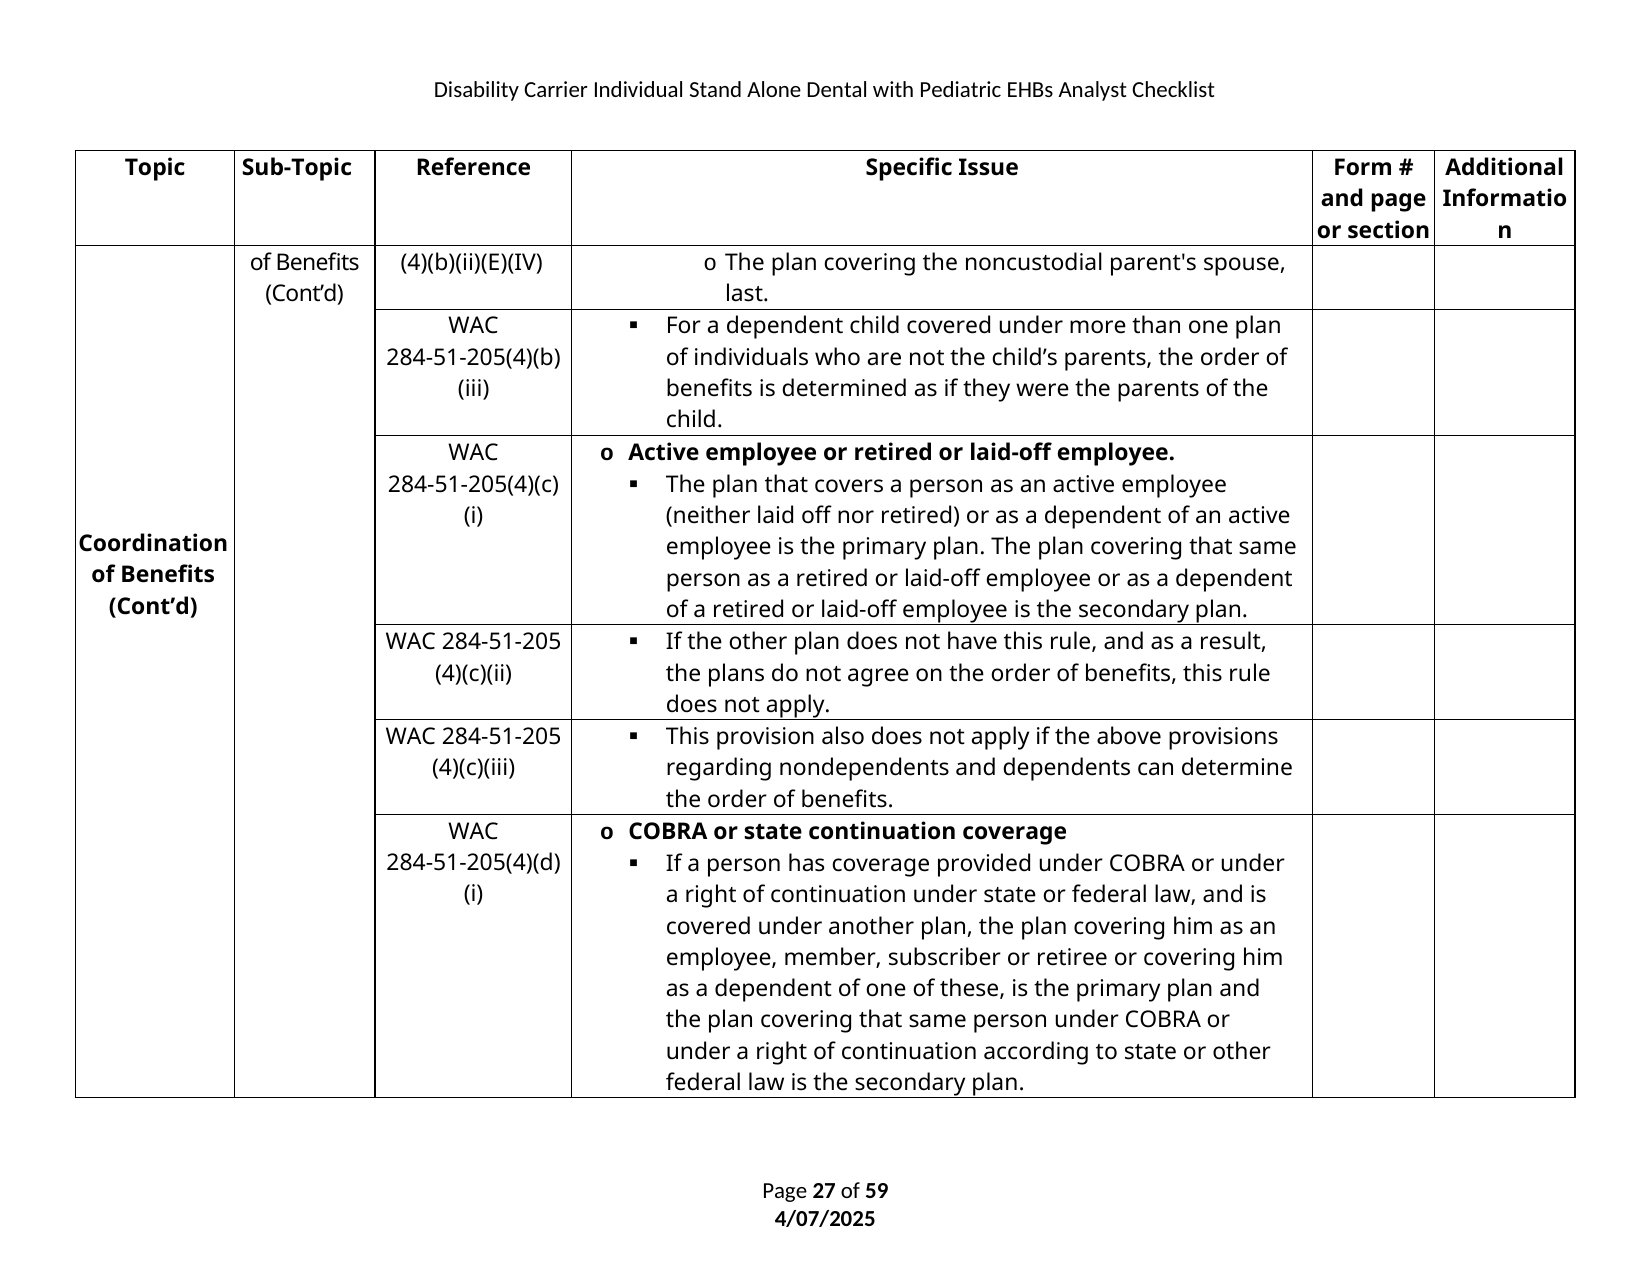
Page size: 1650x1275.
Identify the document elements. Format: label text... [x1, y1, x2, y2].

table_cell WAC 284-51-205 (4)(c)(ii) [376, 625, 571, 719]
table_cell For a dependent child covered under more than one plan of individuals who are not the child’s parents, the order of benefits is determined as if they were the parents of the child. [572, 310, 1312, 434]
table_cell If the other plan does not have this rule, and as a result, the plans do not agree on the order of benefits, this rule does not apply. [572, 625, 1312, 719]
table_cell This provision also does not apply if the above provisions regarding nondependents and dependents can determine the order of benefits. [572, 720, 1312, 814]
table_cell [1435, 846, 1574, 1097]
table_header Form # and page or section [1313, 151, 1434, 245]
table_cell If a person has coverage provided under COBRA or under a right of continuation under state or federal law, and is covered under another plan, the plan covering him as an employee, member, subscriber or retiree or covering him as a dependent of one of these, is the primary plan and the plan covering that same person under COBRA or under a right of continuation according to state or other federal law is the secondary plan. [572, 846, 1312, 1097]
table_cell WAC 284-51-205(4)(b)(iii) [376, 310, 571, 434]
table_cell Active employee or retired or laid-off employee. [572, 436, 1312, 467]
table_header Sub-Topic [235, 151, 374, 245]
table_cell [1435, 720, 1574, 814]
table_cell [1313, 846, 1434, 1097]
table_cell [1313, 436, 1434, 467]
table_cell WAC [376, 436, 571, 467]
table_cell [1435, 467, 1574, 624]
table_cell The plan that covers a person as an active employee (neither laid off nor retired) or as a dependent of an active employee is the primary plan. The plan covering that same person as a retired or laid-off employee or as a dependent of a retired or laid-off employee is the secondary plan. [572, 467, 1312, 624]
table_cell [1313, 467, 1434, 624]
table_header Topic [76, 151, 234, 245]
table_cell [1435, 246, 1574, 308]
table_cell The plan covering the noncustodial parent's spouse, last. [572, 246, 1312, 308]
table_cell [1313, 720, 1434, 814]
table_cell [1313, 310, 1434, 434]
table_cell [1313, 815, 1434, 846]
table_cell WAC 284-51-205 (4)(c)(iii) [376, 720, 571, 814]
table_cell [1313, 246, 1434, 308]
table_cell [1435, 436, 1574, 467]
table_cell WAC 284-51-205(4)(d)(i) [376, 815, 571, 1097]
table_cell [1313, 625, 1434, 719]
table_cell (4)(b)(ii)(E)(IV) [376, 246, 571, 308]
table_header Reference [376, 151, 571, 245]
table_cell 284-51-205(4)(c)(i) [376, 467, 571, 624]
table_header Specific Issue [572, 151, 1312, 245]
table_cell [1435, 625, 1574, 719]
table_cell [1435, 815, 1574, 846]
table_cell [1435, 310, 1574, 434]
table_cell COBRA or state continuation coverage [572, 815, 1312, 846]
table_header Additional Information [1435, 151, 1574, 245]
